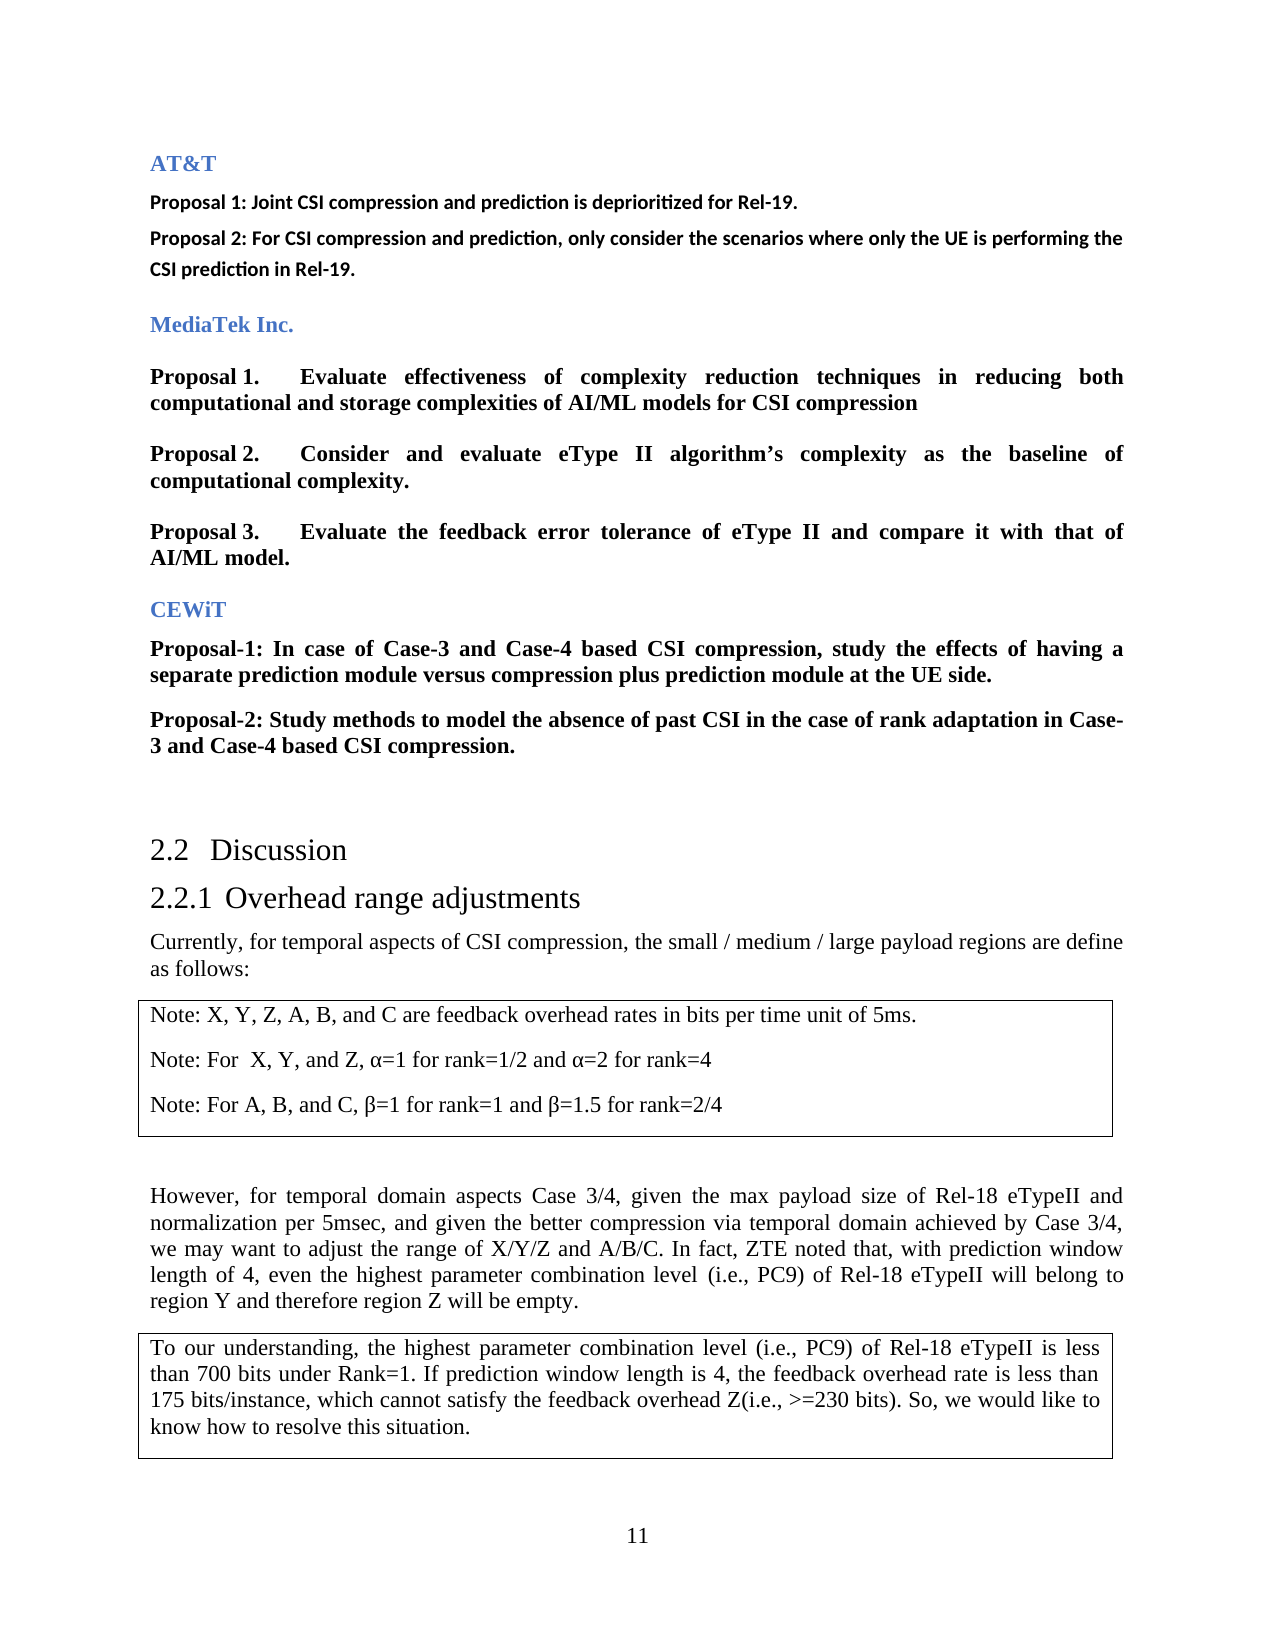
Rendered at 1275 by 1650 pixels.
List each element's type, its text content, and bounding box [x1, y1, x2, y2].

text Proposal 1. Evaluate effectiveness of complexity reduction techniques in reducing both computational and storage complexities of AI/ML models for CSI compression [150, 363, 1125, 415]
text Proposal-1: In case of Case-3 and Case-4 based CSI compression, study the effects of having a separate prediction module versus compression plus prediction module at the UE side. [150, 635, 1125, 687]
text However, for temporal domain aspects Case 3/4, given the max payload size of Rel-18 eTypeII and normalization per 5msec, and given the better compression via temporal domain achieved by Case 3/4, we may want to adjust the range of X/Y/Z and A/B/C. In fact, ZTE noted that, with prediction window length of 4, even the highest parameter combination level (i.e., PC9) of Rel-18 eTypeII will belong to region Y and therefore region Z will be empty. [150, 1182, 1125, 1314]
text Proposal-2: Study methods to model the absence of past CSI in the case of rank adaptation in Case-3 and Case-4 based CSI compression. [150, 706, 1125, 759]
text Proposal 2. Consider and evaluate eType II algorithm’s complexity as the baseline of computational complexity. [150, 440, 1125, 493]
text Proposal 1: Joint CSI compression and prediction is deprioritized for Rel-19. [150, 189, 1125, 214]
subtitle Discussion [150, 831, 1125, 867]
text Proposal 2: For CSI compression and prediction, only consider the scenarios where only the UE is performing the CSI prediction in Rel-19. [150, 226, 1125, 281]
text MediaTek Inc. [150, 311, 1125, 338]
table_header Note: X, Y, Z, A, B, and C are feedback overhead rates in bits per time unit of 5ms. Note: For X, Y, and Z, α=1 for rank=1/2 and α=2 for rank=4 Note: For A, B, and C, β=1 for rank=1 and β=1.5 for rank=2/4 [139, 1001, 1112, 1136]
text AT&T [150, 150, 1125, 176]
text Proposal 3. Evaluate the feedback error tolerance of eType II and compare it with that of AI/ML model. [150, 518, 1125, 571]
table_header To our understanding, the highest parameter combination level (i.e., PC9) of Rel-18 eTypeII is less than 700 bits under Rank=1. If prediction window length is 4, the feedback overhead rate is less than 175 bits/instance, which cannot satisfy the feedback overhead Z(i.e., >=230 bits). So, we would like to know how to resolve this situation. [139, 1334, 1112, 1458]
text CEWiT [150, 596, 1125, 622]
text Currently, for temporal aspects of CSI compression, the small / medium / large payload regions are define as follows: [150, 928, 1125, 981]
subtitle Overhead range adjustments [150, 880, 1125, 916]
